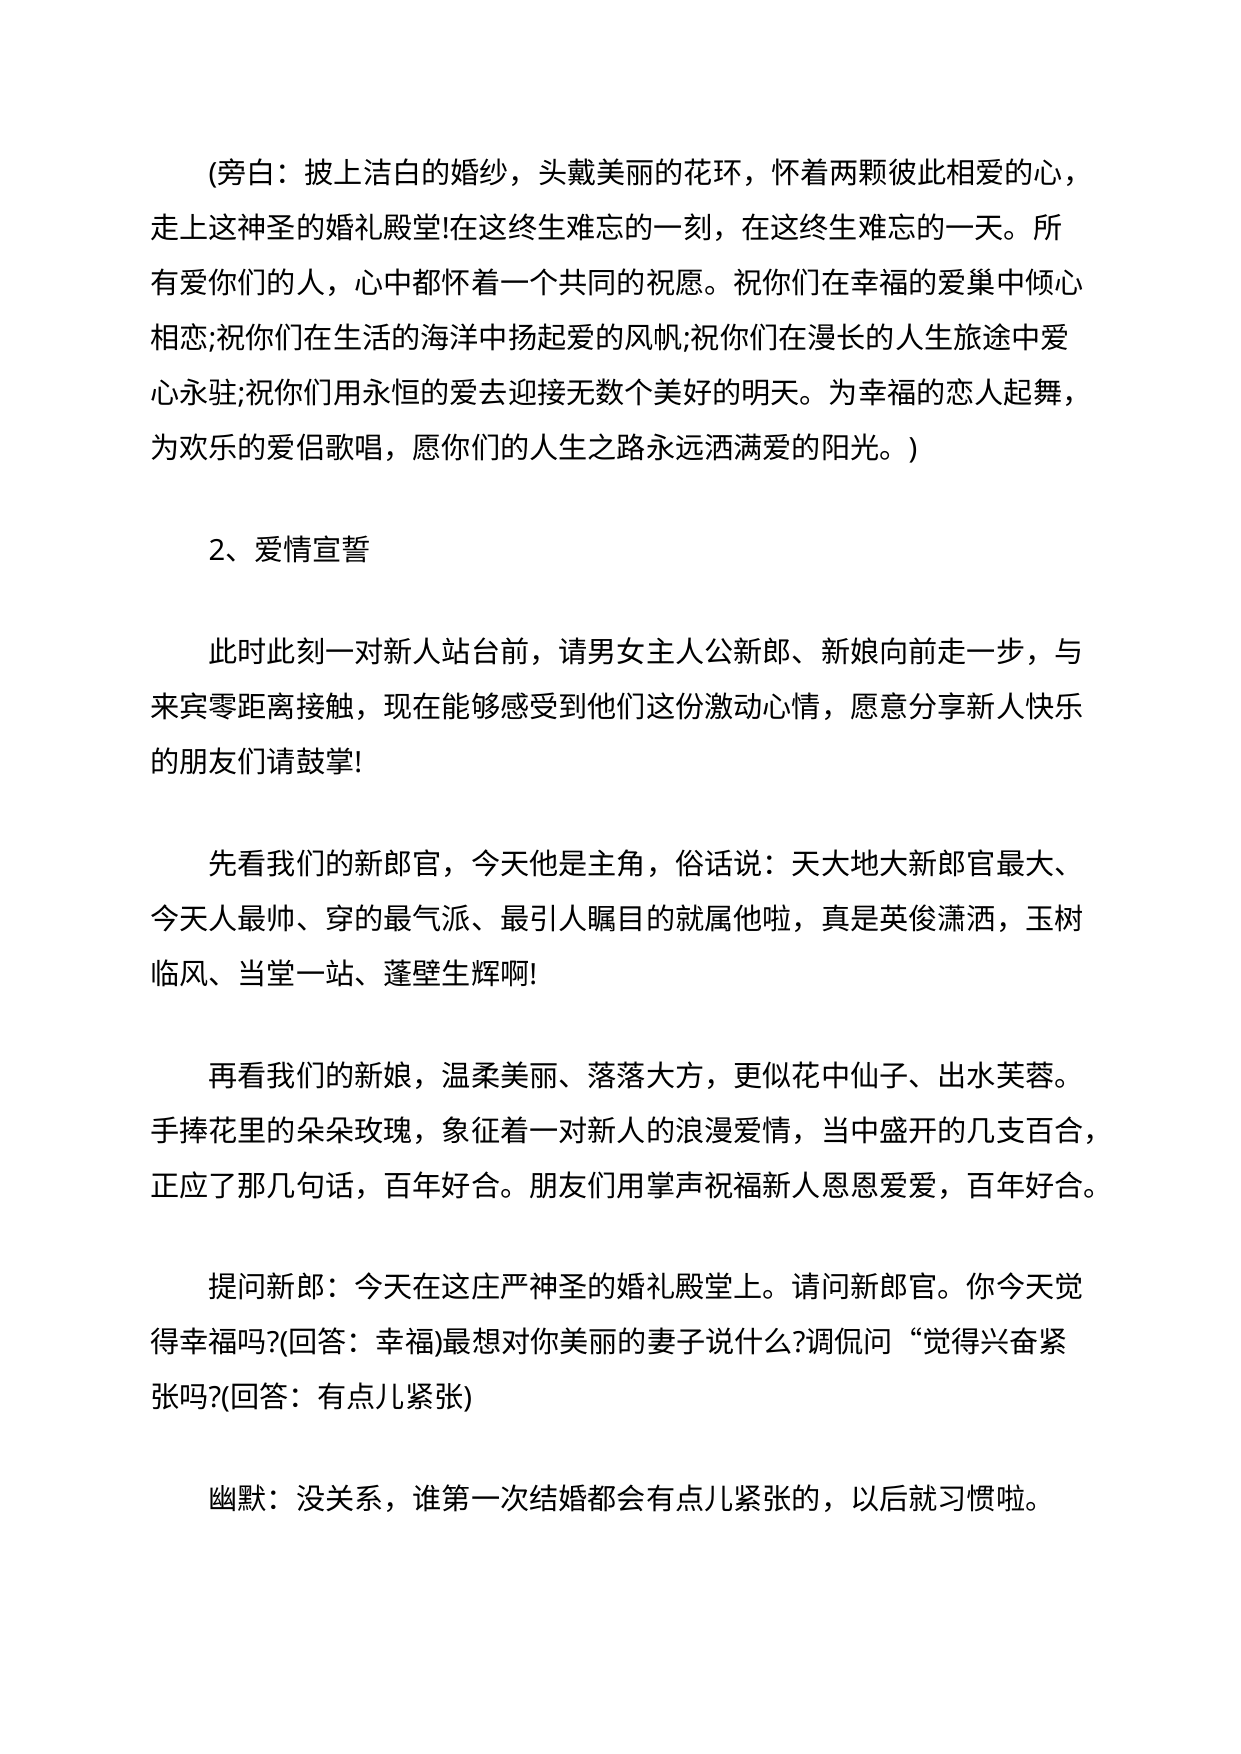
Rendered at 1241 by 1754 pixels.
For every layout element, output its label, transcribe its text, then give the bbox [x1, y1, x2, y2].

text 幽默：没关系，谁第一次结婚都会有点儿紧张的，以后就习惯啦。 [150, 1476, 1090, 1518]
text 此时此刻一对新人站台前，请男女主人公新郎、新娘向前走一步，与来宾零距离接触，现在能够感受到他们这份激动心情，愿意分享新人快乐的朋友们请鼓掌! [150, 629, 1090, 781]
text 2、爱情宣誓 [150, 527, 1090, 569]
text 再看我们的新娘，温柔美丽、落落大方，更似花中仙子、出水芙蓉。手捧花里的朵朵玫瑰，象征着一对新人的浪漫爱情，当中盛开的几支百合，正应了那几句话，百年好合。朋友们用掌声祝福新人恩恩爱爱，百年好合。 [150, 1052, 1090, 1204]
text 先看我们的新郎官，今天他是主角，俗话说：天大地大新郎官最大、今天人最帅、穿的最气派、最引人瞩目的就属他啦，真是英俊潇洒，玉树临风、当堂一站、蓬壁生辉啊! [150, 841, 1090, 993]
text 提问新郎：今天在这庄严神圣的婚礼殿堂上。请问新郎官。你今天觉得幸福吗?(回答：幸福)最想对你美丽的妻子说什么?调侃问“觉得兴奋紧张吗?(回答：有点儿紧张) [150, 1264, 1090, 1416]
text (旁白：披上洁白的婚纱，头戴美丽的花环，怀着两颗彼此相爱的心，走上这神圣的婚礼殿堂!在这终生难忘的一刻，在这终生难忘的一天。所有爱你们的人，心中都怀着一个共同的祝愿。祝你们在幸福的爱巢中倾心相恋;祝你们在生活的海洋中扬起爱的风帆;祝你们在漫长的人生旅途中爱心永驻;祝你们用永恒的爱去迎接无数个美好的明天。为幸福的恋人起舞，为欢乐的爱侣歌唱，愿你们的人生之路永远洒满爱的阳光。) [150, 150, 1090, 467]
